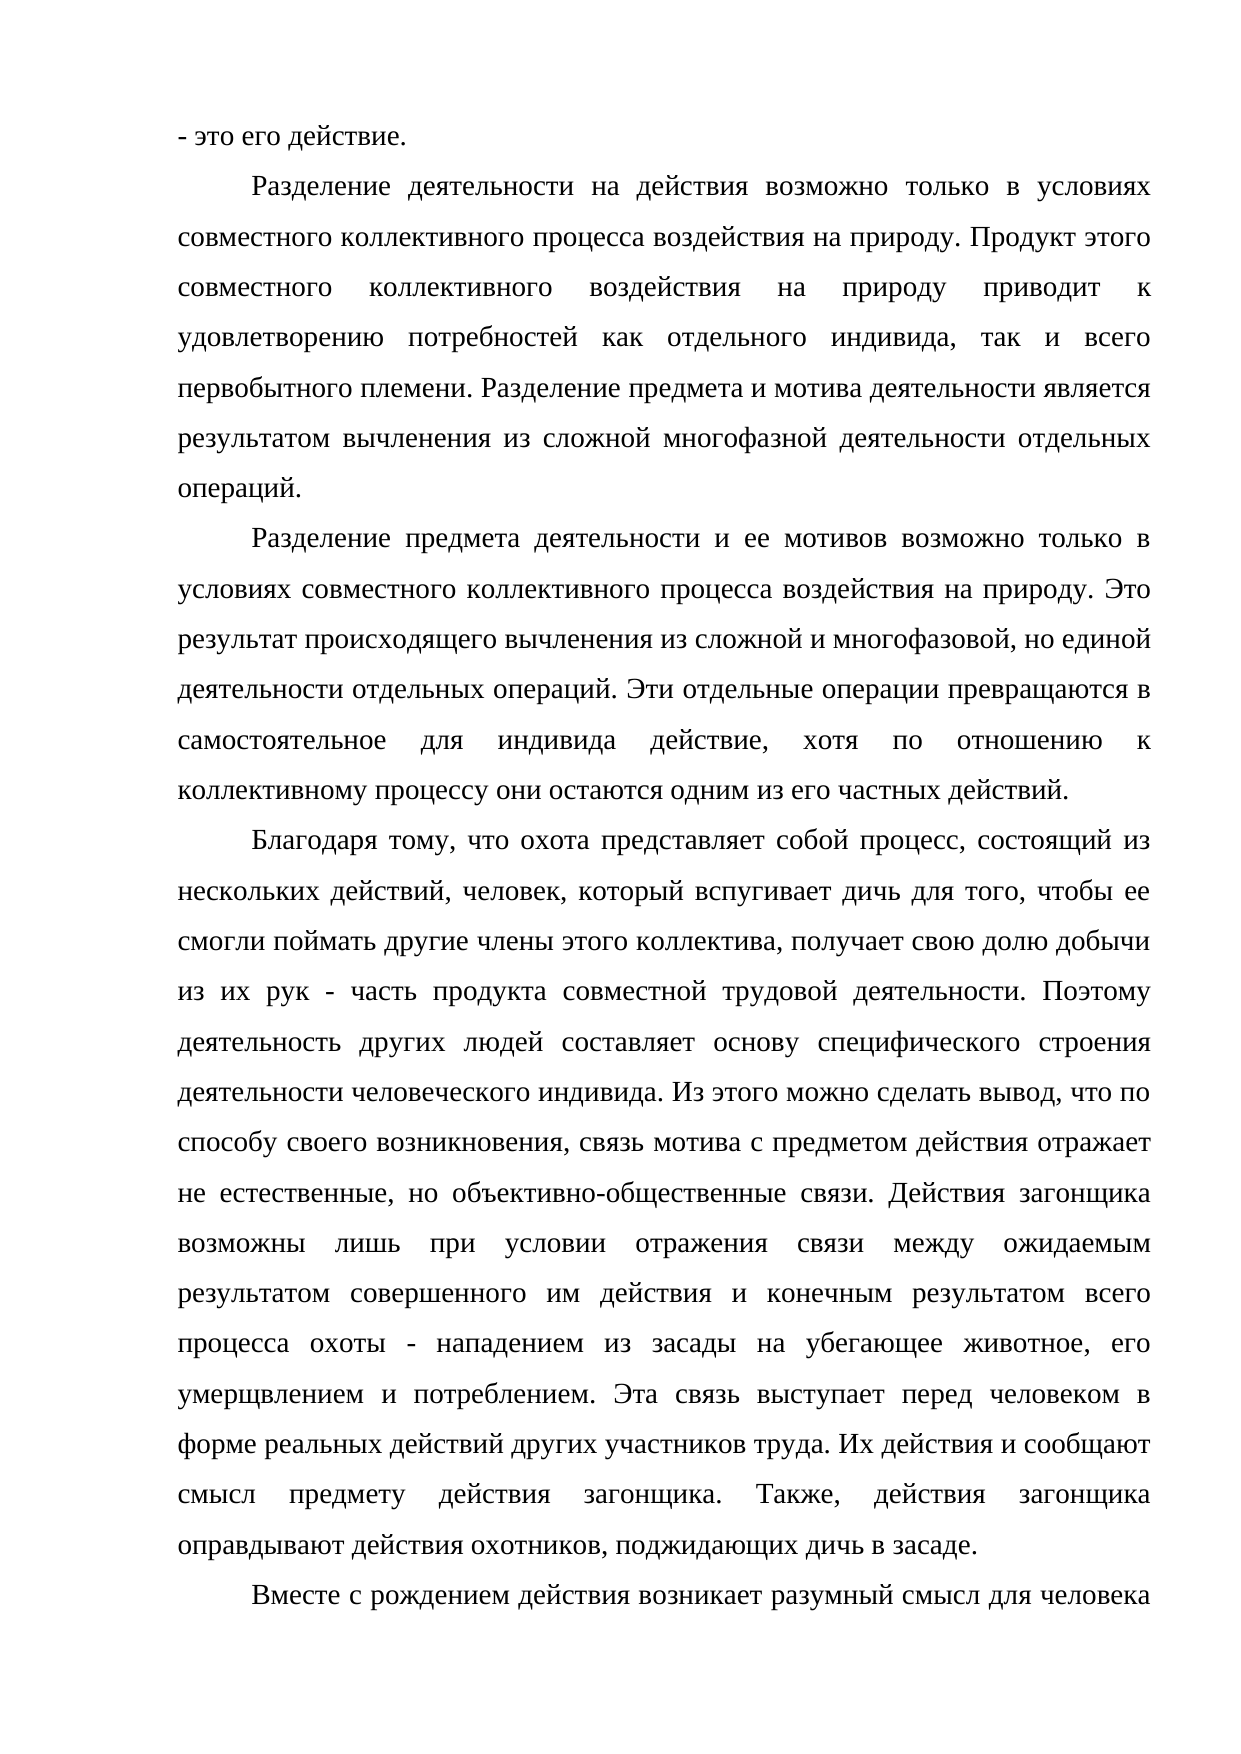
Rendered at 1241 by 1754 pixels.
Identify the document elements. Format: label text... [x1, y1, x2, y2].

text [177, 118, 1152, 152]
text Разделение предмета деятельности и ее мотивов возможно только в условиях совместного коллективного процесса воздействия на природу. Это результат происходящего вычленения из сложной и многофазовой, но единой деятельности отдельных операций. Эти отдельные операции превращаются в самостоятельное для индивида действие, хотя по отношению к коллективному процессу они остаются одним из его частных действий. [177, 521, 1152, 806]
text Разделение деятельности на действия возможно только в условиях совместного коллективного процесса воздействия на природу. Продукт этого совместного коллективного воздействия на природу приводит к удовлетворению потребностей как отдельного индивида, так и всего первобытного племени. Разделение предмета и мотива деятельности является результатом вычленения из сложной многофазной деятельности отдельных операций. [177, 168, 1152, 504]
text Благодаря тому, что охота представляет собой процесс, состоящий из нескольких действий, человек, который вспугивает дичь для того, чтобы ее смогли поймать другие члены этого коллектива, получает свою долю добычи из их рук - часть продукта совместной трудовой деятельности. Поэтому деятельность других людей составляет основу специфического строения деятельности человеческого индивида. Из этого можно сделать вывод, что по способу своего возникновения, связь мотива с предметом действия отражает не естественные, но объективно-общественные связи. Действия загонщика возможны лишь при условии отражения связи между ожидаемым результатом совершенного им действия и конечным результатом всего процесса охоты - нападением из засады на убегающее животное, его умерщвлением и потреблением. Эта связь выступает перед человеком в форме реальных действий других участников труда. Их действия и сообщают смысл предмету действия загонщика. Также, действия загонщика оправдывают действия охотников, поджидающих дичь в засаде. [177, 822, 1152, 1560]
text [177, 1577, 1152, 1611]
